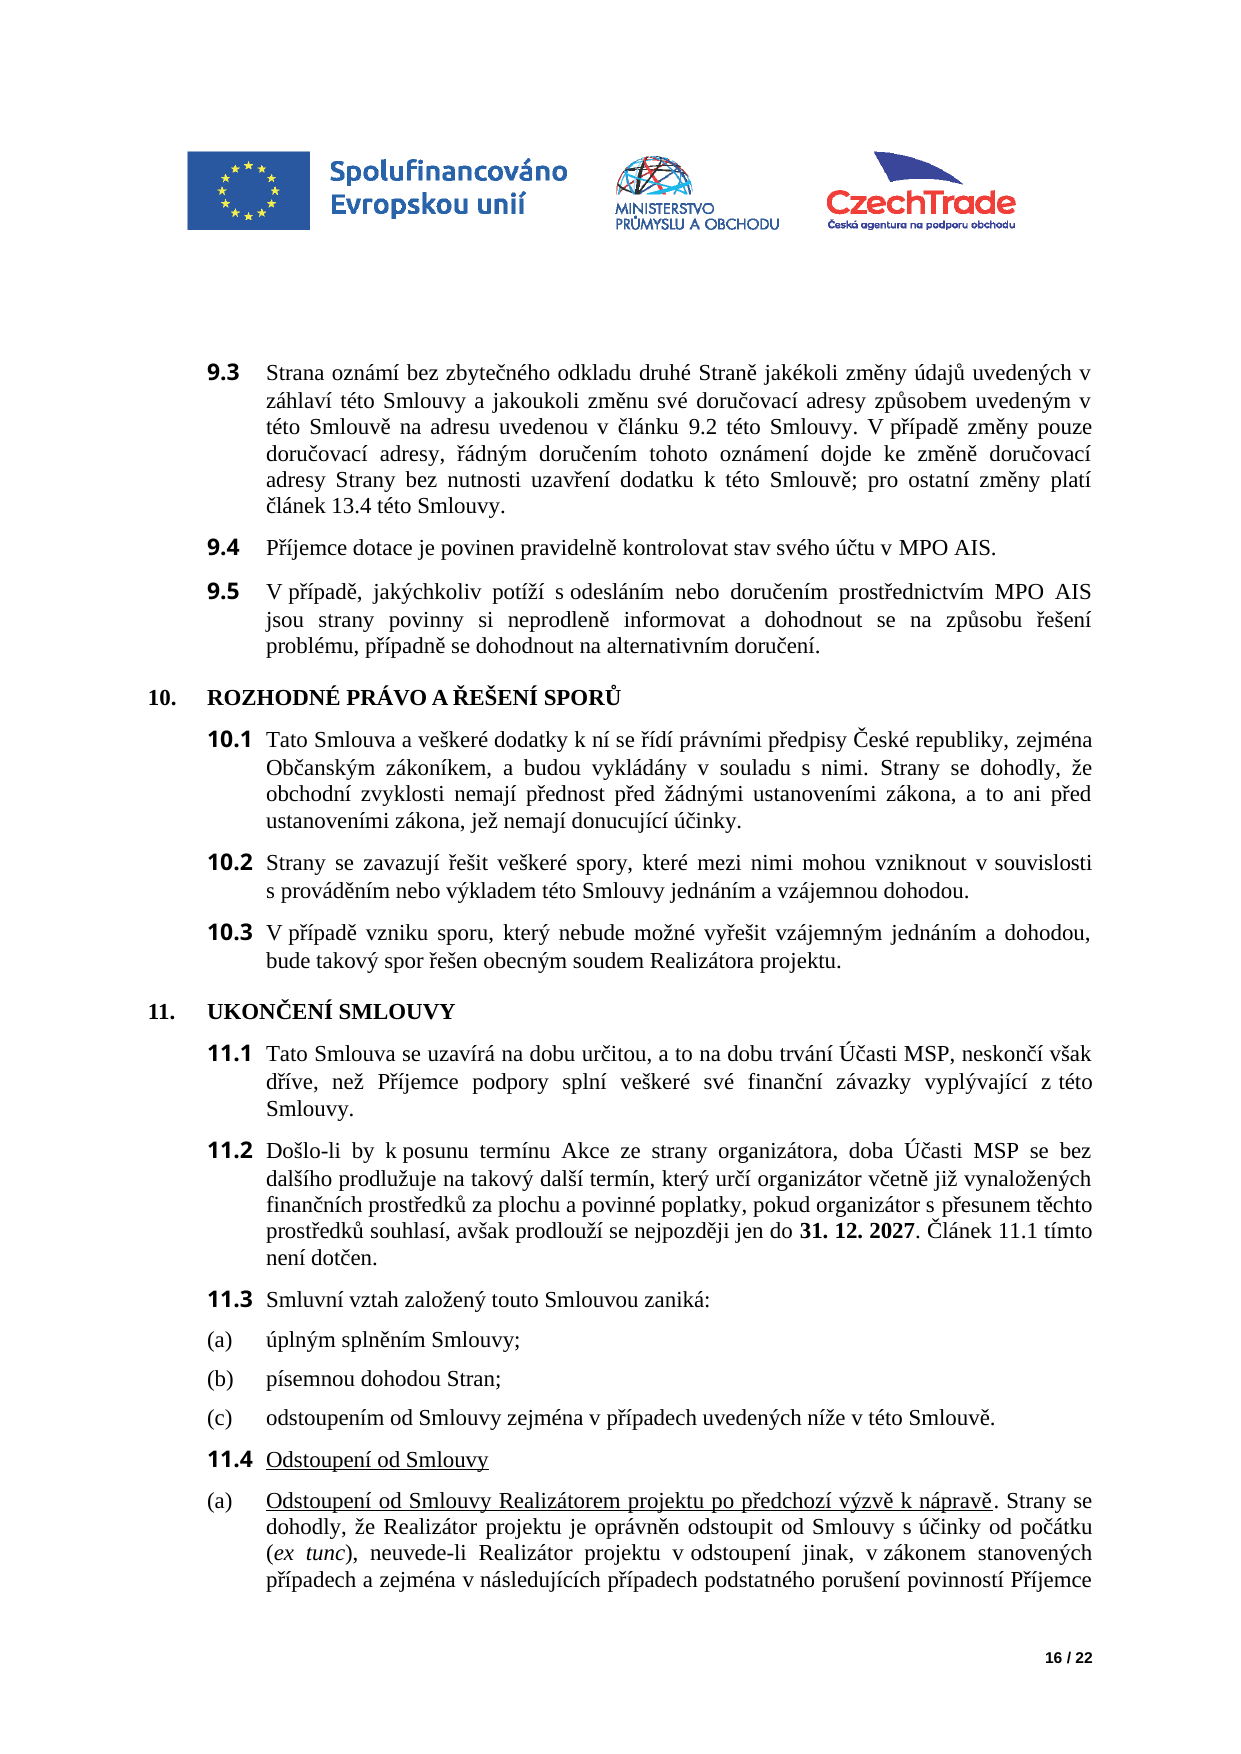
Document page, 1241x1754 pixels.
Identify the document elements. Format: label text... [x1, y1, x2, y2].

text úplným splněním Smlouvy; [207, 1326, 1092, 1353]
text Strany se zavazují řešit veškeré spory, které mezi nimi mohou vzniknout v souvislosti s prováděním nebo výkladem této Smlouvy jednáním a vzájemnou dohodou. [207, 846, 1092, 903]
text Smluvní vztah založený touto Smlouvou zaniká: [207, 1283, 1092, 1314]
text V případě vzniku sporu, který nebude možné vyřešit vzájemným jednáním a dohodou, bude takový spor řešen obecným soudem Realizátora projektu. [207, 916, 1092, 973]
text V případě, jakýchkoliv potíží s odesláním nebo doručením prostřednictvím MPO AIS jsou strany povinny si neprodleně informovat a dohodnout se na způsobu řešení problému, případně se dohodnout na alternativním doručení. [207, 575, 1092, 659]
text písemnou dohodou Stran; [207, 1365, 1092, 1392]
text Odstoupení od Smlouvy [207, 1443, 1092, 1474]
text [207, 1487, 1092, 1592]
text Příjemce dotace je povinen pravidelně kontrolovat stav svého účtu v MPO AIS. [207, 531, 1092, 562]
subtitle ukončení smlouvy [148, 998, 1092, 1024]
text Došlo-li by k posunu termínu Akce ze strany organizátora, doba Účasti MSP se bez dalšího prodlužuje na takový další termín, který určí organizátor včetně již vynaložených finančních prostředků za plochu a povinné poplatky, pokud organizátor s přesunem těchto prostředků souhlasí, avšak prodlouží se nejpozději jen do 31. 12. 2027. Článek 11.1 tímto není dotčen. [207, 1133, 1092, 1270]
text odstoupením od Smlouvy zejména v případech uvedených níže v této Smlouvě. [207, 1404, 1092, 1431]
text Tato Smlouva se uzavírá na dobu určitou, a to na dobu trvání Účasti MSP, neskončí však dříve, než Příjemce podpory splní veškeré své finanční závazky vyplývající z této Smlouvy. [207, 1037, 1092, 1121]
text Strana oznámí bez zbytečného odkladu druhé Straně jakékoli změny údajů uvedených v záhlaví této Smlouvy a jakoukoli změnu své doručovací adresy způsobem uvedeným v této Smlouvě na adresu uvedenou v článku 9.2 této Smlouvy. V případě změny pouze doručovací adresy, řádným doručením tohoto oznámení dojde ke změně doručovací adresy Strany bez nutnosti uzavření dodatku k této Smlouvě; pro ostatní změny platí článek 13.4 této Smlouvy. [207, 356, 1092, 519]
text Tato Smlouva a veškeré dodatky k ní se řídí právními předpisy České republiky, zejména Občanským zákoníkem, a budou vykládány v souladu s nimi. Strany se dohodly, že obchodní zvyklosti nemají přednost před žádnými ustanoveními zákona, a to ani před ustanoveními zákona, jež nemají donucující účinky. [207, 723, 1092, 833]
subtitle rozhodné právo a řešení sporů [148, 684, 1092, 710]
